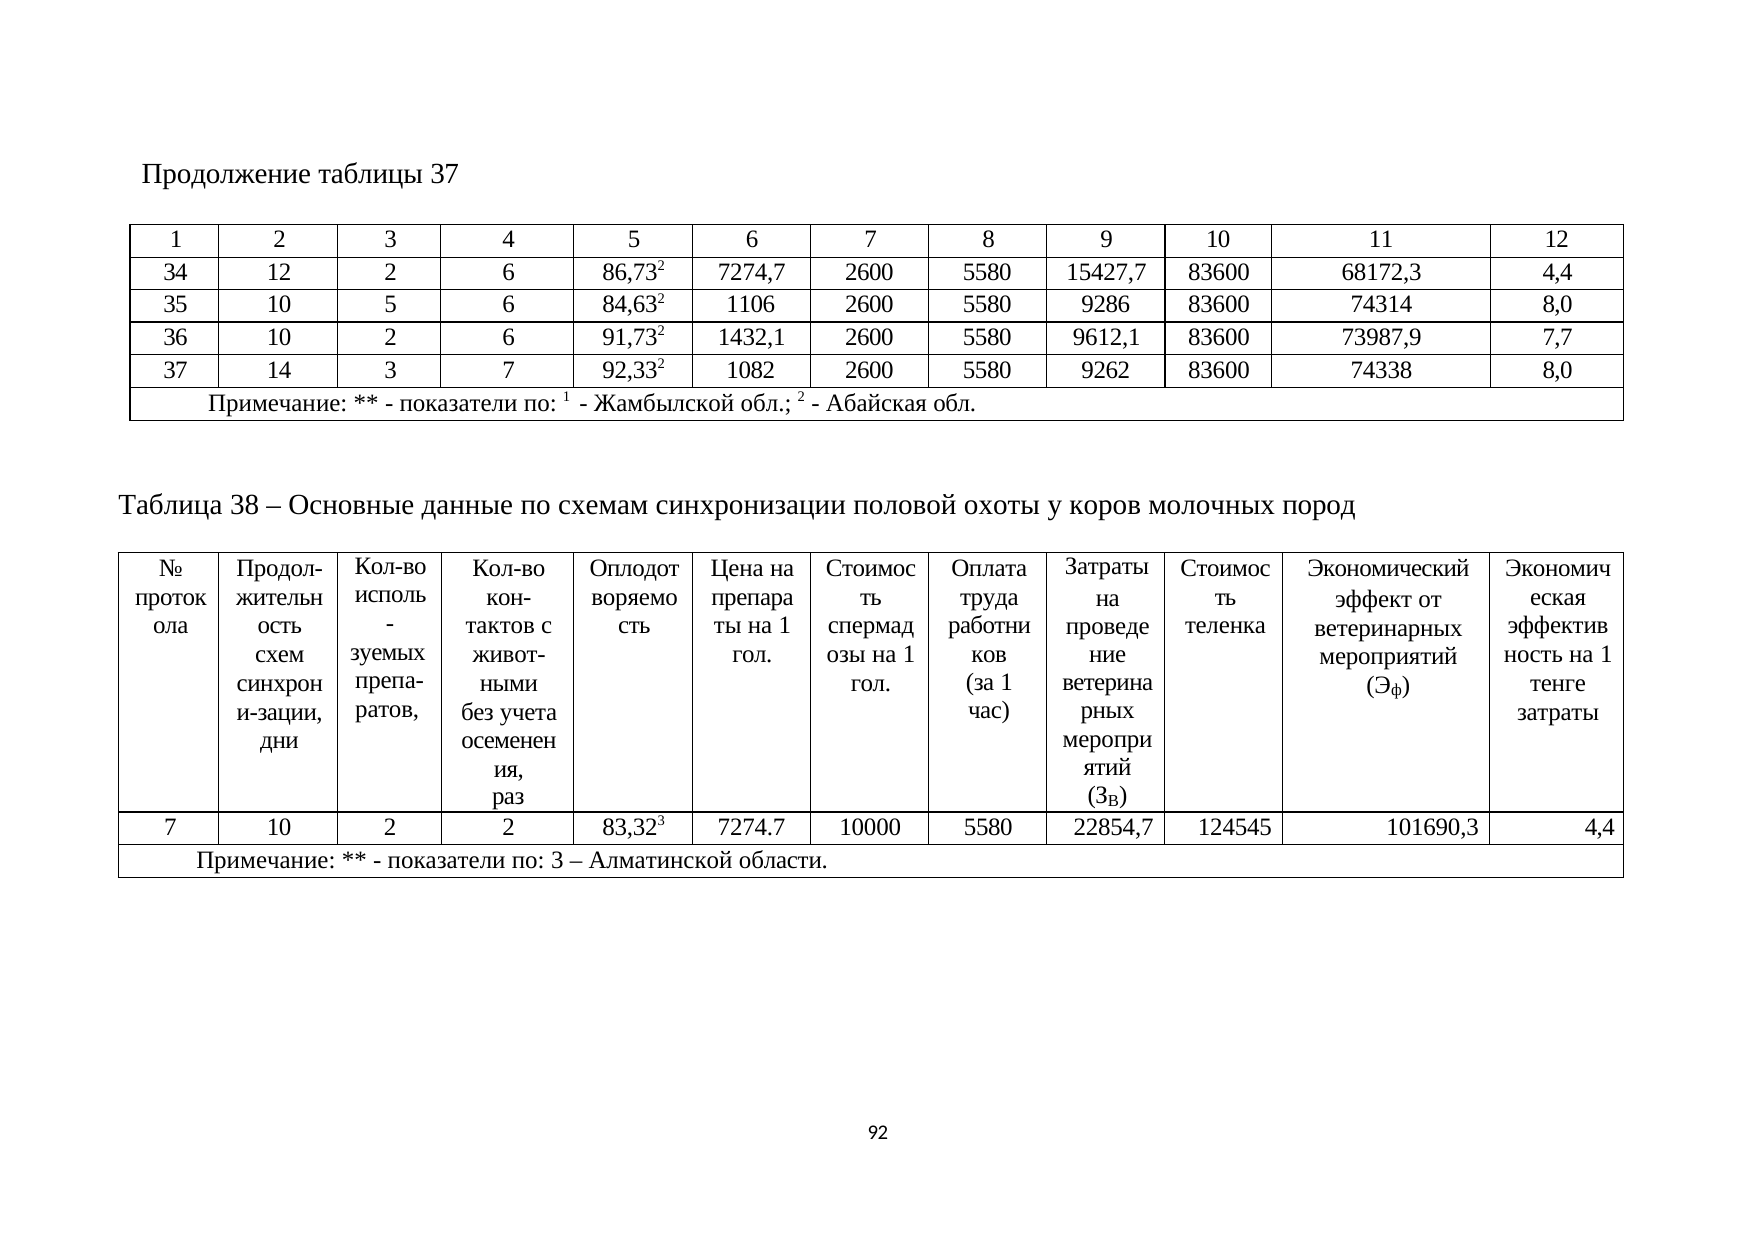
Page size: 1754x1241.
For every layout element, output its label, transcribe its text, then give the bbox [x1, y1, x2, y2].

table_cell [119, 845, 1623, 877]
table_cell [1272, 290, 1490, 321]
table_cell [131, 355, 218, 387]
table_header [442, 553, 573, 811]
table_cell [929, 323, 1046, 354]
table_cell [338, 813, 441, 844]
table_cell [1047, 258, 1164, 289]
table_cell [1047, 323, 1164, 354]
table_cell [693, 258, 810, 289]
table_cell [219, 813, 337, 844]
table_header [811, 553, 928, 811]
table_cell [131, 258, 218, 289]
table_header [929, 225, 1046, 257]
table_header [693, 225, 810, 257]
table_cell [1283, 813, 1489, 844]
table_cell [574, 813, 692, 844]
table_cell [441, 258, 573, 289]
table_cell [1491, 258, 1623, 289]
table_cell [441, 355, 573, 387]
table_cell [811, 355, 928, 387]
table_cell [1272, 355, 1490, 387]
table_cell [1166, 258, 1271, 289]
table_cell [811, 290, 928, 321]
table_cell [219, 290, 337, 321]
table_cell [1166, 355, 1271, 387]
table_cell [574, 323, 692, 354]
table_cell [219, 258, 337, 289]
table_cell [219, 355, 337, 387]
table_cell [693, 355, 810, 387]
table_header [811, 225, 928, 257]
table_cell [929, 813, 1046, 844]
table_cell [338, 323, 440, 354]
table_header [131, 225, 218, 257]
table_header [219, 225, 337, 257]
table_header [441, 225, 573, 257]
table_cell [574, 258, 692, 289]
text Таблица 38 – Основные данные по схемам синхронизации половой охоты у коров молочных пород [118, 487, 1636, 521]
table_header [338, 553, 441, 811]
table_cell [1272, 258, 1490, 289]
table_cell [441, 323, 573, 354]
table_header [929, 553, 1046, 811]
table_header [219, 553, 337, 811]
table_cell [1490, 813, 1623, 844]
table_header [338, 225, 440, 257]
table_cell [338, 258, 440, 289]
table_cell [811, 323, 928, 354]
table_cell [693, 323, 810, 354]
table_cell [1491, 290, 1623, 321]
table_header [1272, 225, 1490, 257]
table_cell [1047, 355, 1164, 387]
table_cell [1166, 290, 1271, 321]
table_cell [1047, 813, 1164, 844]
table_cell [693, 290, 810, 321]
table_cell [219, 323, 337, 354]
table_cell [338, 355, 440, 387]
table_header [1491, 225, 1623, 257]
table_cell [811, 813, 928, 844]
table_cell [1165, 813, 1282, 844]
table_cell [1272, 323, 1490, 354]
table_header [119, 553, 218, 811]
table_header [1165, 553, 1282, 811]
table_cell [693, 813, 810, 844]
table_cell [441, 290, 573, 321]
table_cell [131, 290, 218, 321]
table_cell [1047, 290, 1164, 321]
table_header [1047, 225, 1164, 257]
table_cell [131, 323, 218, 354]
text Продолжение таблицы 37 [141, 156, 1636, 189]
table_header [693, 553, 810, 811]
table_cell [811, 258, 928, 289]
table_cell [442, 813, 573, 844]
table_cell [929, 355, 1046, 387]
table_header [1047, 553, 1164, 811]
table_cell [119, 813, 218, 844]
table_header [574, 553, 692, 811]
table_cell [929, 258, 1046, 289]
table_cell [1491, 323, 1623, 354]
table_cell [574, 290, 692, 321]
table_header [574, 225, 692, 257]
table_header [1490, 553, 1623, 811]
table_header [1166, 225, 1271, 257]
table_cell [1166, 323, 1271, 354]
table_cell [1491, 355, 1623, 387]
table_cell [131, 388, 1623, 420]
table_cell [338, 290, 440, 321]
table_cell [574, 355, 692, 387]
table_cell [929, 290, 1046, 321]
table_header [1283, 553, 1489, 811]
